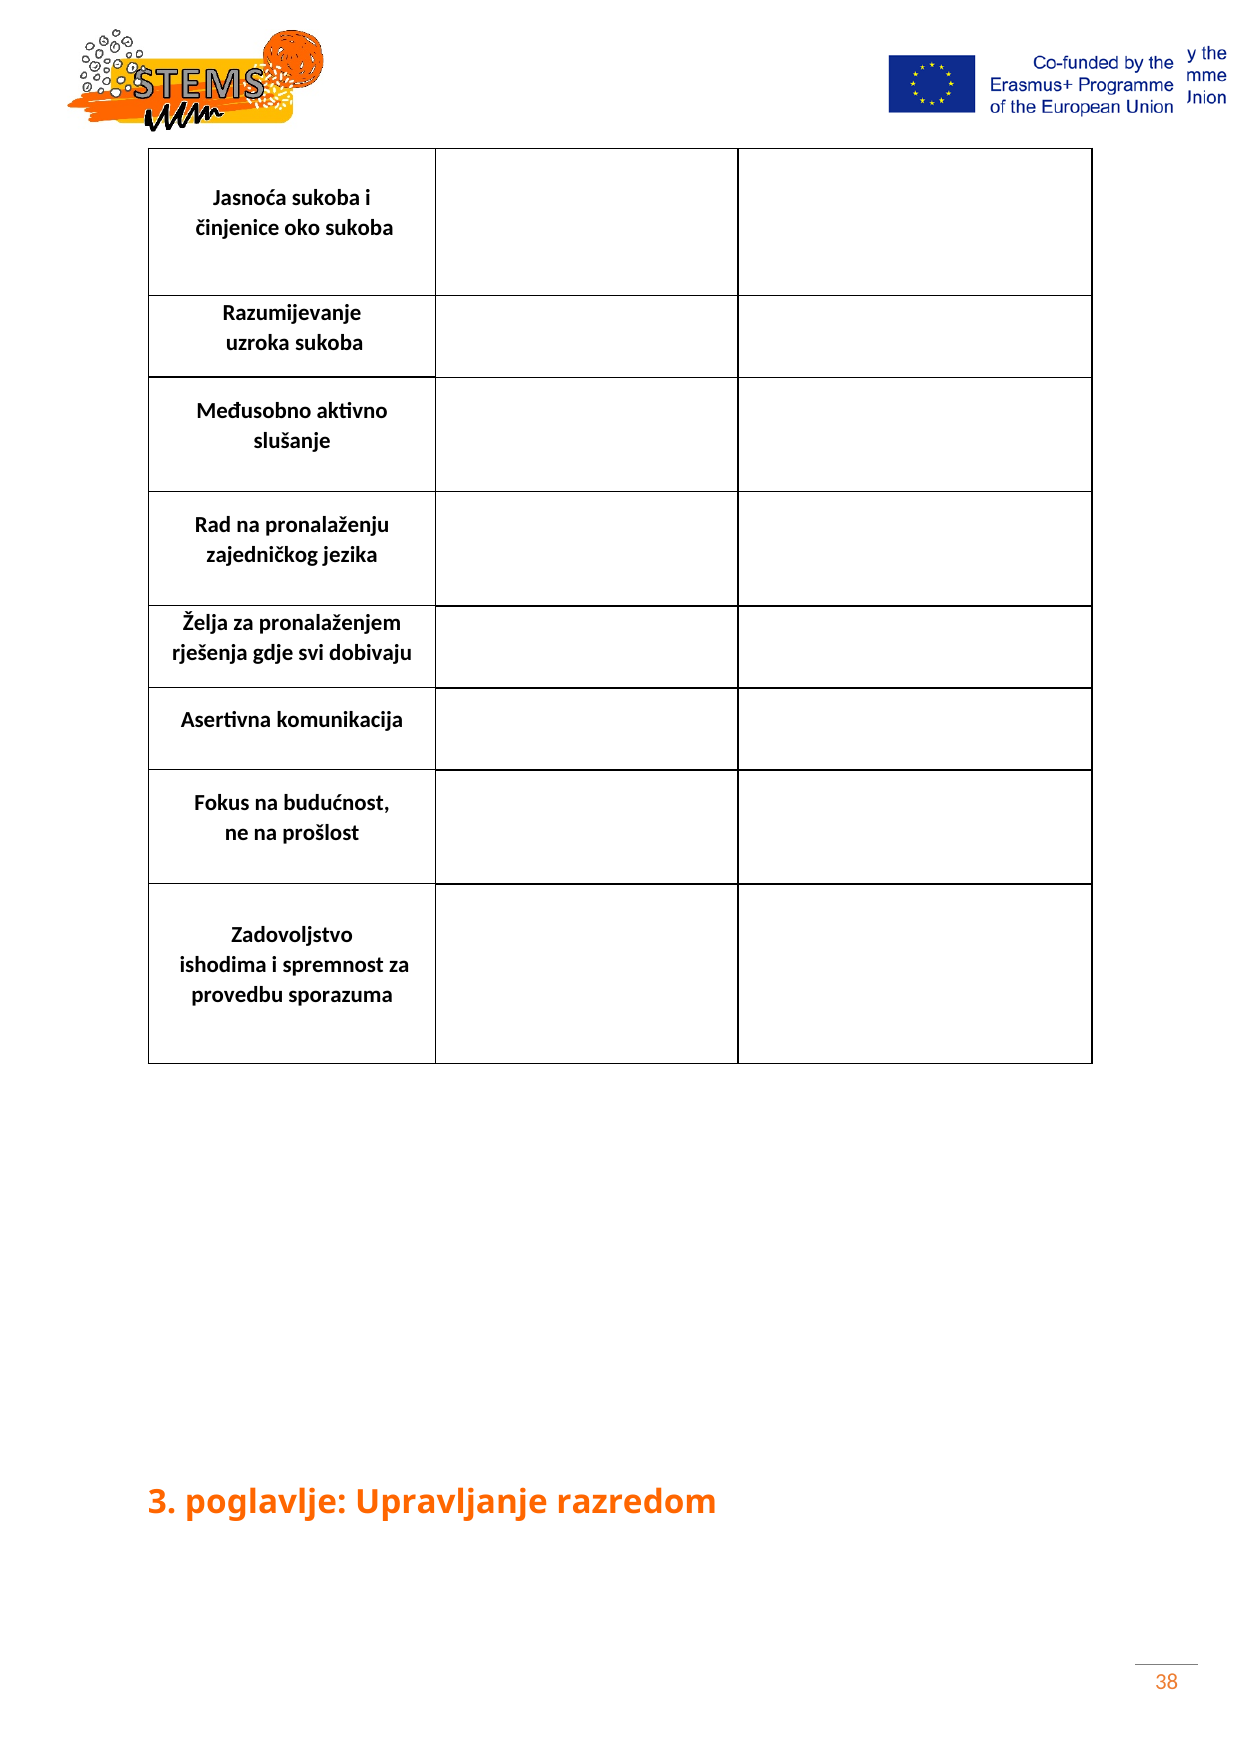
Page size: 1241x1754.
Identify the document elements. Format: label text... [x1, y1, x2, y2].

table_cell [739, 149, 1091, 294]
table_cell [739, 689, 1091, 769]
table_cell [436, 771, 737, 883]
table_cell [436, 885, 737, 1063]
table_cell [436, 689, 737, 769]
table_cell [436, 378, 737, 491]
table_cell [739, 378, 1091, 491]
table_cell Fokus na budućnost, ne na prošlost [149, 770, 435, 883]
table_cell [436, 607, 737, 687]
table_cell Međusobno aktivno slušanje [149, 378, 435, 491]
table_cell Jasnoća sukoba i činjenice oko sukoba [149, 149, 435, 294]
table_cell [739, 885, 1091, 1063]
table_cell [739, 492, 1091, 605]
table_cell [739, 296, 1091, 376]
table_cell Asertivna komunikacija [149, 688, 435, 769]
table_cell Rad na pronalaženju zajedničkog jezika [149, 492, 435, 605]
text 3. poglavlje: Upravljanje razredom [148, 1478, 1093, 1523]
table_cell Zadovoljstvo ishodima i spremnost za provedbu sporazuma [149, 884, 435, 1063]
table_cell [436, 492, 737, 605]
table_cell [436, 149, 737, 294]
picture [67, 29, 324, 132]
table_cell Razumijevanje uzroka sukoba [149, 296, 435, 376]
table_cell Želja za pronalaženjem rješenja gdje svi dobivaju [149, 606, 435, 687]
table_cell [739, 607, 1091, 687]
table_cell [436, 296, 737, 376]
table_cell [739, 771, 1091, 883]
picture [870, 29, 1241, 131]
